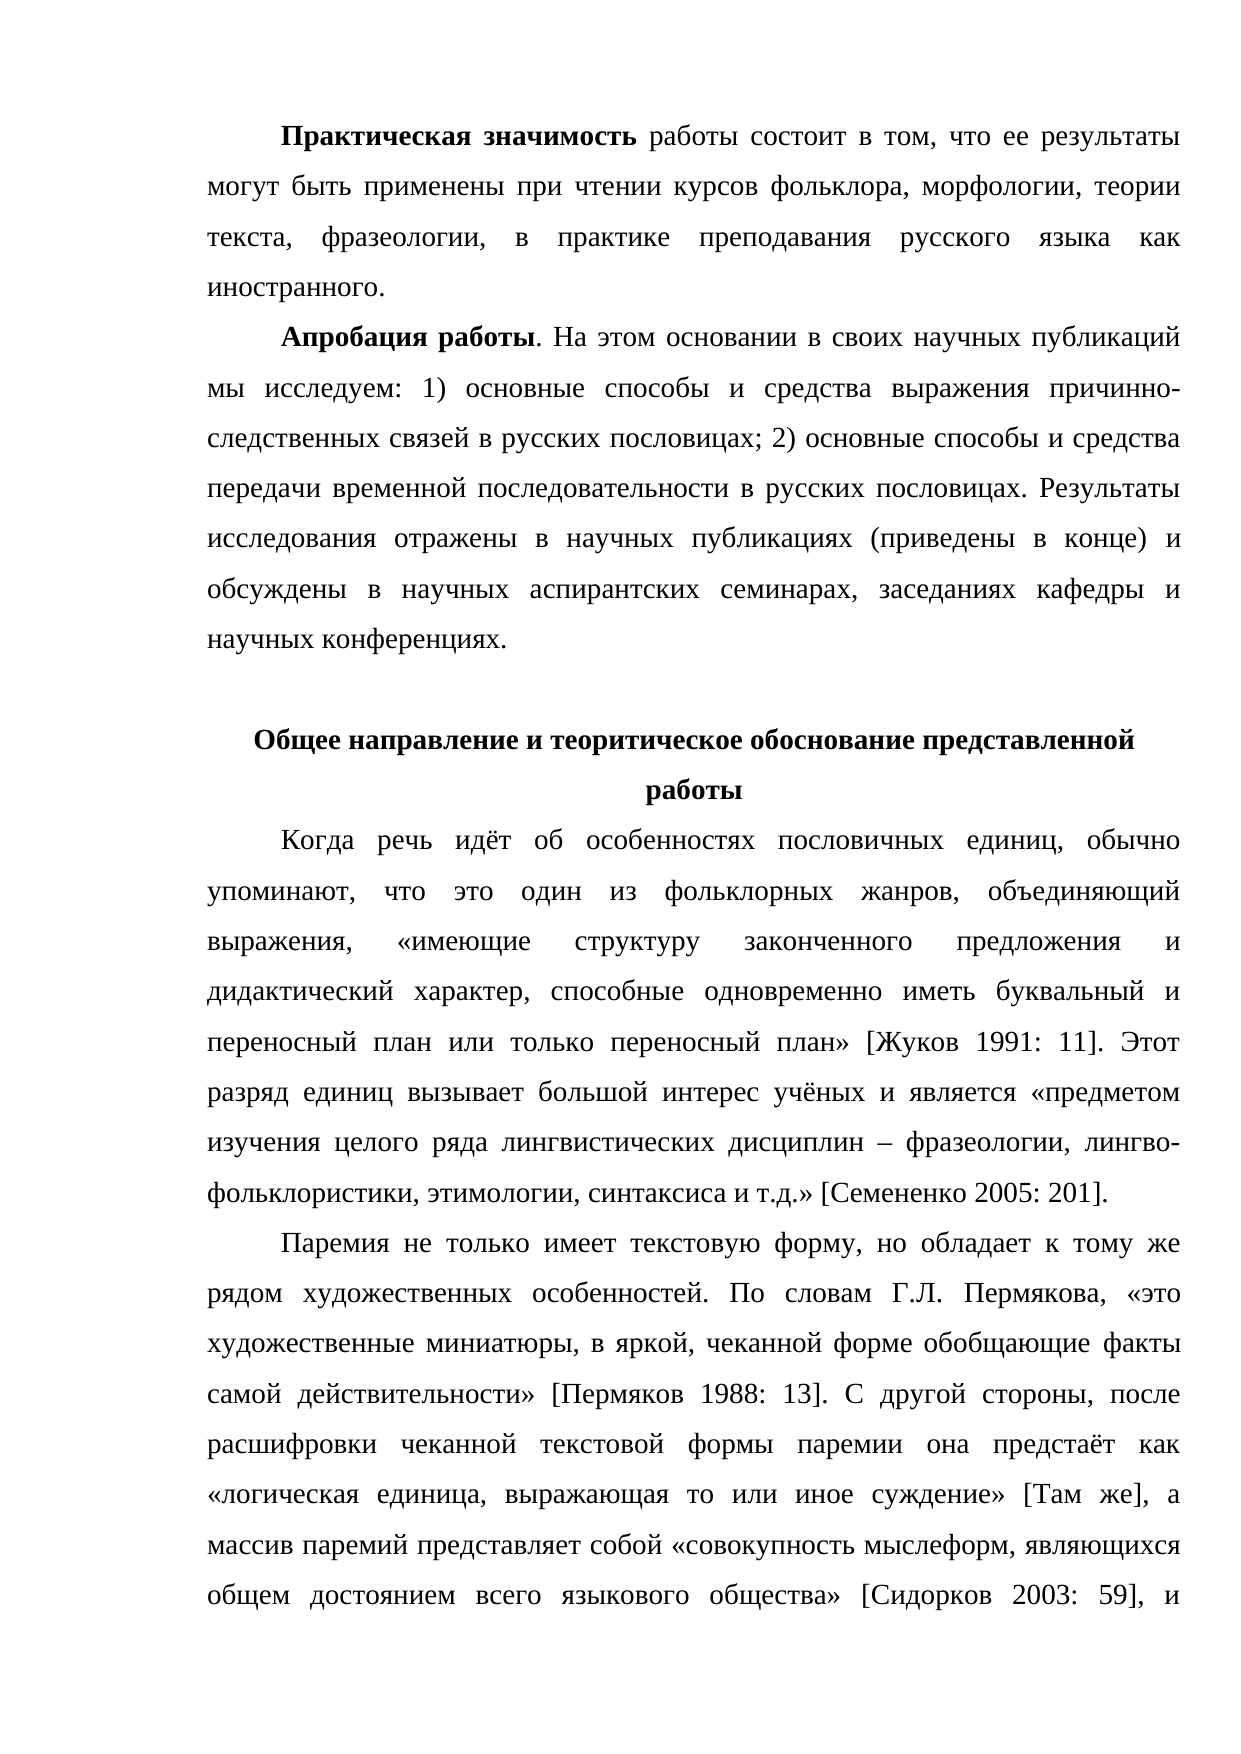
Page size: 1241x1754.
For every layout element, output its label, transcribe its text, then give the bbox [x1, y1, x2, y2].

text Общее направление и теоритическое обоснование представленной работы [207, 722, 1181, 806]
text Когда речь идёт об особенностях пословичных единиц, обычно упоминают, что это один из фольклорных жанров, объединяющий выражения, «имеющие структуру законченного предложения и дидактический характер, способные одновременно иметь буквальный и переносный план или только переносный план» [Жуков 1991: 11]. Этот разряд единиц вызывает большой интерес учёных и является «предметом изучения целого ряда лингвистических дисциплин – фразеологии, лингво-фольклористики, этимологии, синтаксиса и т.д.» [Семененко 2005: 201]. [207, 822, 1181, 1208]
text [207, 1225, 1181, 1611]
text Апробация работы. На этом основании в своих научных публикаций мы исследуем: 1) основные способы и средства выражения причинно-следственных связей в русских пословицах; 2) основные способы и средства передачи временной последовательности в русских пословицах. Результаты исследования отражены в научных публикациях (приведены в конце) и обсуждены в научных аспирантских семинарах, заседаниях кафедры и научных конференциях. [207, 319, 1181, 655]
text Практическая значимость работы состоит в том, что ее результаты могут быть применены при чтении курсов фольклора, морфологии, теории текста, фразеологии, в практике преподавания русского языка как иностранного. [207, 118, 1181, 303]
